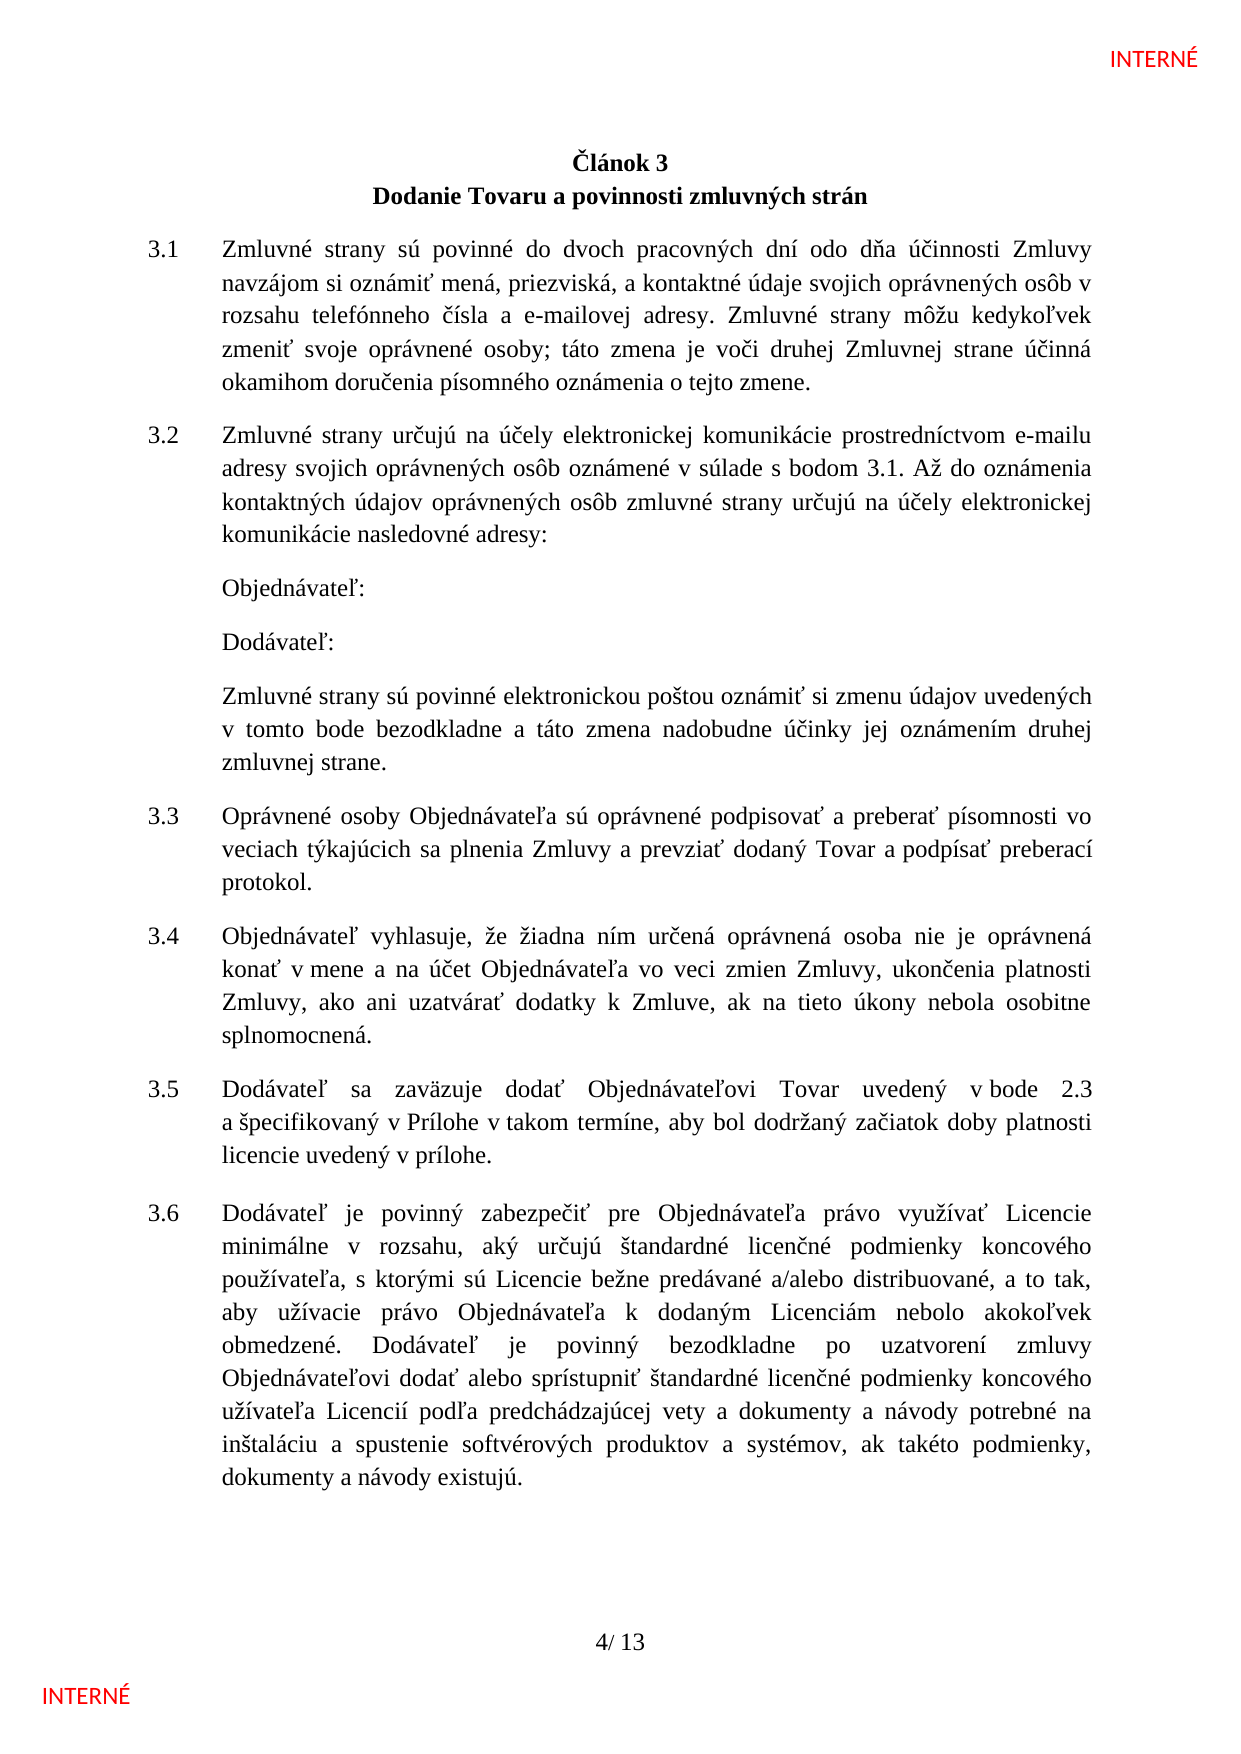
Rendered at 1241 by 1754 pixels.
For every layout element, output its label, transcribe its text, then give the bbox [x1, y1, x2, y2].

text Objednávateľ: [222, 573, 1092, 602]
list Zmluvné strany určujú na účely elektronickej komunikácie prostredníctvom e-mailu adresy svojich oprávnených osôb oznámené v súlade s bodom 3.1. Až do oznámenia kontaktných údajov oprávnených osôb zmluvné strany určujú na účely elektronickej komunikácie nasledovné adresy: [148, 421, 1092, 548]
text Zmluvné strany sú povinné elektronickou poštou oznámiť si zmenu údajov uvedených v tomto bode bezodkladne a táto zmena nadobudne účinky jej oznámením druhej zmluvnej strane. [222, 681, 1092, 776]
list Zmluvné strany sú povinné do dvoch pracovných dní odo dňa účinnosti Zmluvy navzájom si oznámiť mená, priezviská, a kontaktné údaje svojich oprávnených osôb v rozsahu telefónneho čísla a e-mailovej adresy. Zmluvné strany môžu kedykoľvek zmeniť svoje oprávnené osoby; táto zmena je voči druhej Zmluvnej strane účinná okamihom doručenia písomného oznámenia o tejto zmene. [148, 234, 1092, 395]
list Objednávateľ vyhlasuje, že žiadna ním určená oprávnená osoba nie je oprávnená konať v mene a na účet Objednávateľa vo veci zmien Zmluvy, ukončenia platnosti Zmluvy, ako ani uzatvárať dodatky k Zmluve, ak na tieto úkony nebola osobitne splnomocnená. [148, 921, 1092, 1049]
list Dodávateľ sa zaväzuje dodať Objednávateľovi Tovar uvedený v bode 2.3 a špecifikovaný v Prílohe v takom termíne, aby bol dodržaný začiatok doby platnosti licencie uvedený v prílohe. [148, 1074, 1092, 1169]
list Dodávateľ je povinný zabezpečiť pre Objednávateľa právo využívať Licencie minimálne v rozsahu, aký určujú štandardné licenčné podmienky koncového používateľa, s ktorými sú Licencie bežne predávané a/alebo distribuované, a to tak, aby užívacie právo Objednávateľa k dodaným Licenciám nebolo akokoľvek obmedzené. Dodávateľ je povinný bezodkladne po uzatvorení zmluvy Objednávateľovi dodať alebo sprístupniť štandardné licenčné podmienky koncového užívateľa Licencií podľa predchádzajúcej vety a dokumenty a návody potrebné na inštaláciu a spustenie softvérových produktov a systémov, ak takéto podmienky, dokumenty a návody existujú. [148, 1198, 1092, 1491]
text Dodanie Tovaru a povinnosti zmluvných strán [148, 181, 1092, 209]
text Článok 3 [148, 148, 1092, 176]
text Dodávateľ: [222, 627, 1092, 656]
list Oprávnené osoby Objednávateľa sú oprávnené podpisovať a preberať písomnosti vo veciach týkajúcich sa plnenia Zmluvy a prevziať dodaný Tovar a podpísať preberací protokol. [148, 801, 1092, 896]
